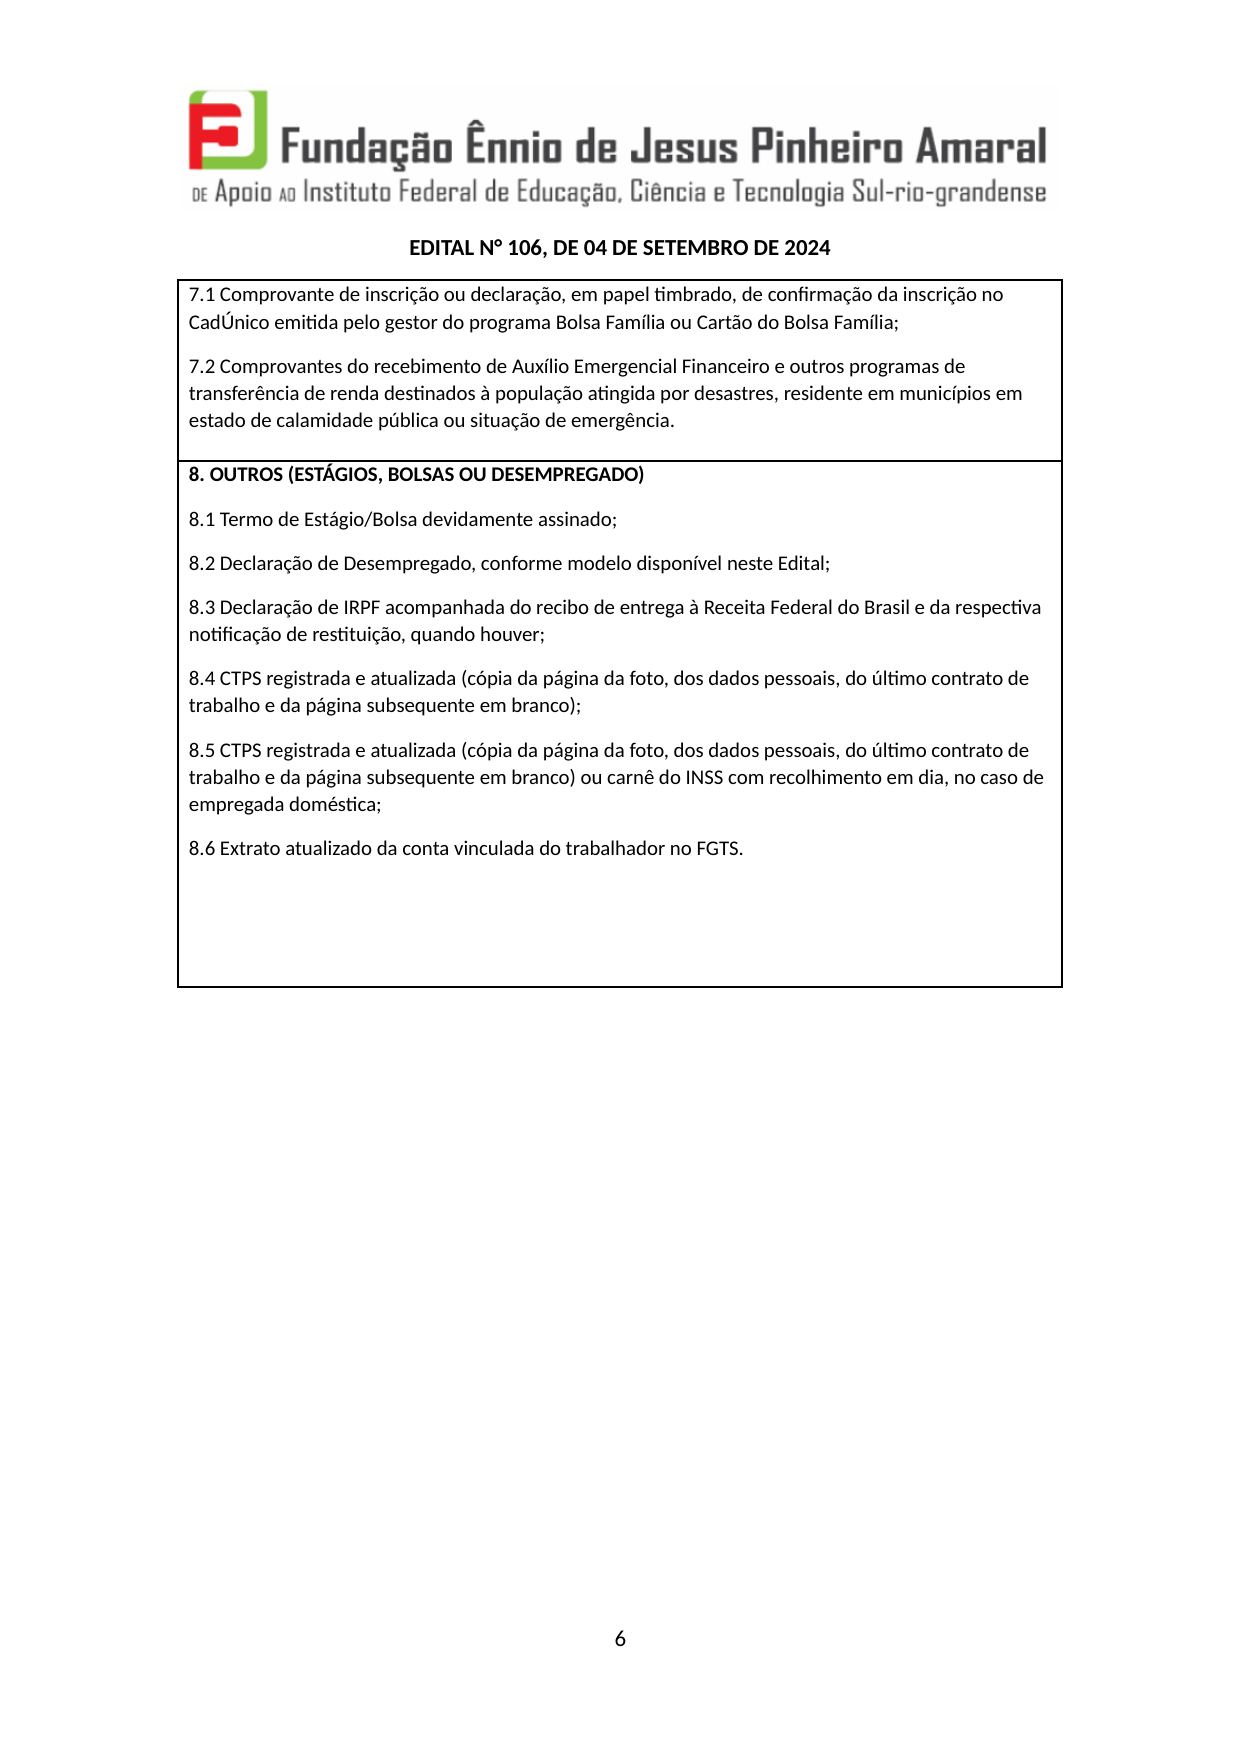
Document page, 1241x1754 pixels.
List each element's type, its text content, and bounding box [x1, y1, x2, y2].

table_cell 8. OUTROS (ESTÁGIOS, BOLSAS OU DESEMPREGADO) 8.1 Termo de Estágio/Bolsa devidamente assinado; 8.2 Declaração de Desempregado, conforme modelo disponível neste Edital; 8.3 Declaração de IRPF acompanhada do recibo de entrega à Receita Federal do Brasil e da respectiva notificação de restituição, quando houver; 8.4 CTPS registrada e atualizada (cópia da página da foto, dos dados pessoais, do último contrato de trabalho e da página subsequente em branco); 8.5 CTPS registrada e atualizada (cópia da página da foto, dos dados pessoais, do último contrato de trabalho e da página subsequente em branco) ou carnê do INSS com recolhimento em dia, no caso de empregada doméstica; 8.6 Extrato atualizado da conta vinculada do trabalhador no FGTS. [179, 462, 1061, 986]
picture [177, 73, 1063, 231]
